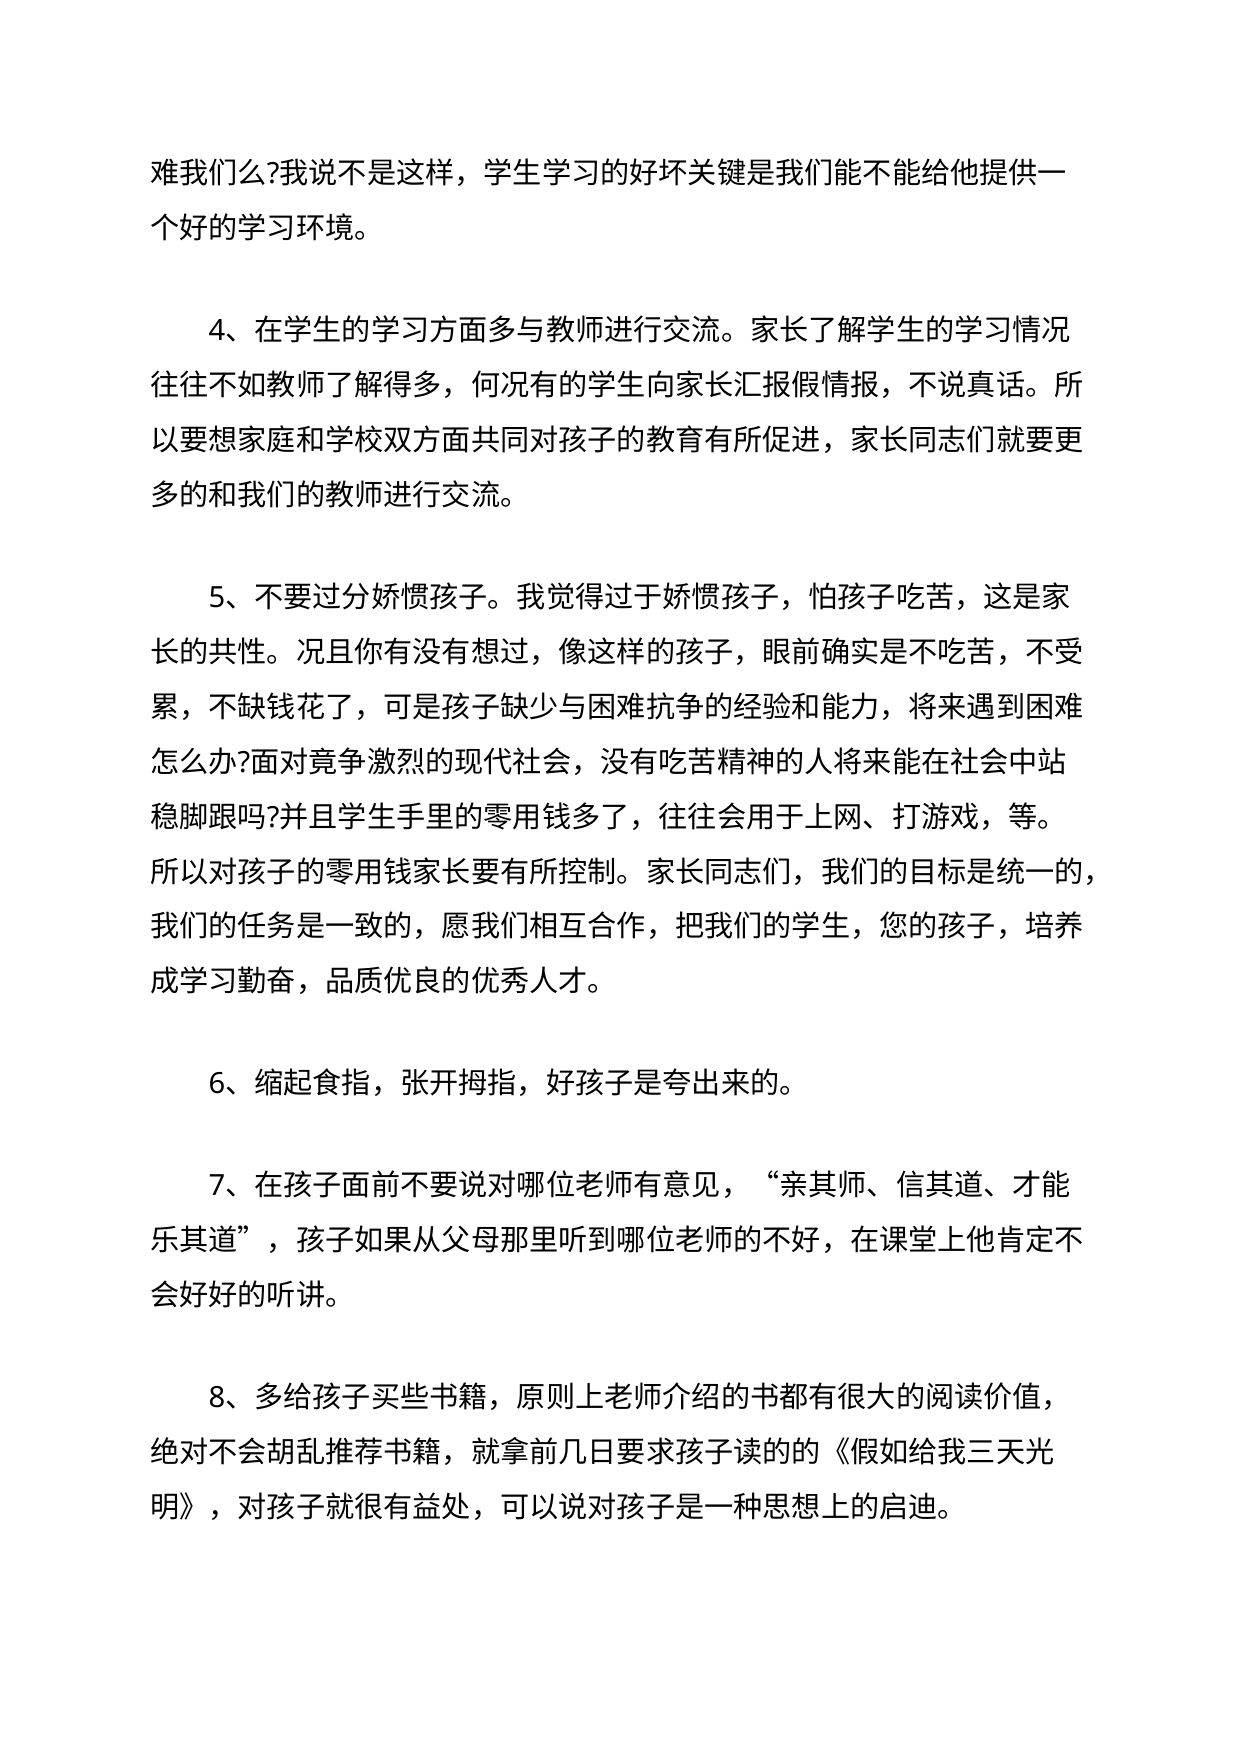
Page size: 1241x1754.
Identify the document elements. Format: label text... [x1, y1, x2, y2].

text 8、多给孩子买些书籍，原则上老师介绍的书都有很大的阅读价值，绝对不会胡乱推荐书籍，就拿前几日要求孩子读的的《假如给我三天光明》，对孩子就很有益处，可以说对孩子是一种思想上的启迪。 [150, 1373, 1090, 1526]
text 7、在孩子面前不要说对哪位老师有意见，“亲其师、信其道、才能乐其道”，孩子如果从父母那里听到哪位老师的不好，在课堂上他肯定不会好好的听讲。 [150, 1162, 1090, 1314]
text 5、不要过分娇惯孩子。我觉得过于娇惯孩子，怕孩子吃苦，这是家长的共性。况且你有没有想过，像这样的孩子，眼前确实是不吃苦，不受累，不缺钱花了，可是孩子缺少与困难抗争的经验和能力，将来遇到困难怎么办?面对竟争激烈的现代社会，没有吃苦精神的人将来能在社会中站稳脚跟吗?并且学生手里的零用钱多了，往往会用于上网、打游戏，等。所以对孩子的零用钱家长要有所控制。家长同志们，我们的目标是统一的，我们的任务是一致的，愿我们相互合作，把我们的学生，您的孩子，培养成学习勤奋，品质优良的优秀人才。 [150, 573, 1090, 1000]
text 6、缩起食指，张开拇指，好孩子是夸出来的。 [150, 1060, 1090, 1102]
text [150, 150, 1090, 247]
text 4、在学生的学习方面多与教师进行交流。家长了解学生的学习情况往往不如教师了解得多，何况有的学生向家长汇报假情报，不说真话。所以要想家庭和学校双方面共同对孩子的教育有所促进，家长同志们就要更多的和我们的教师进行交流。 [150, 307, 1090, 514]
